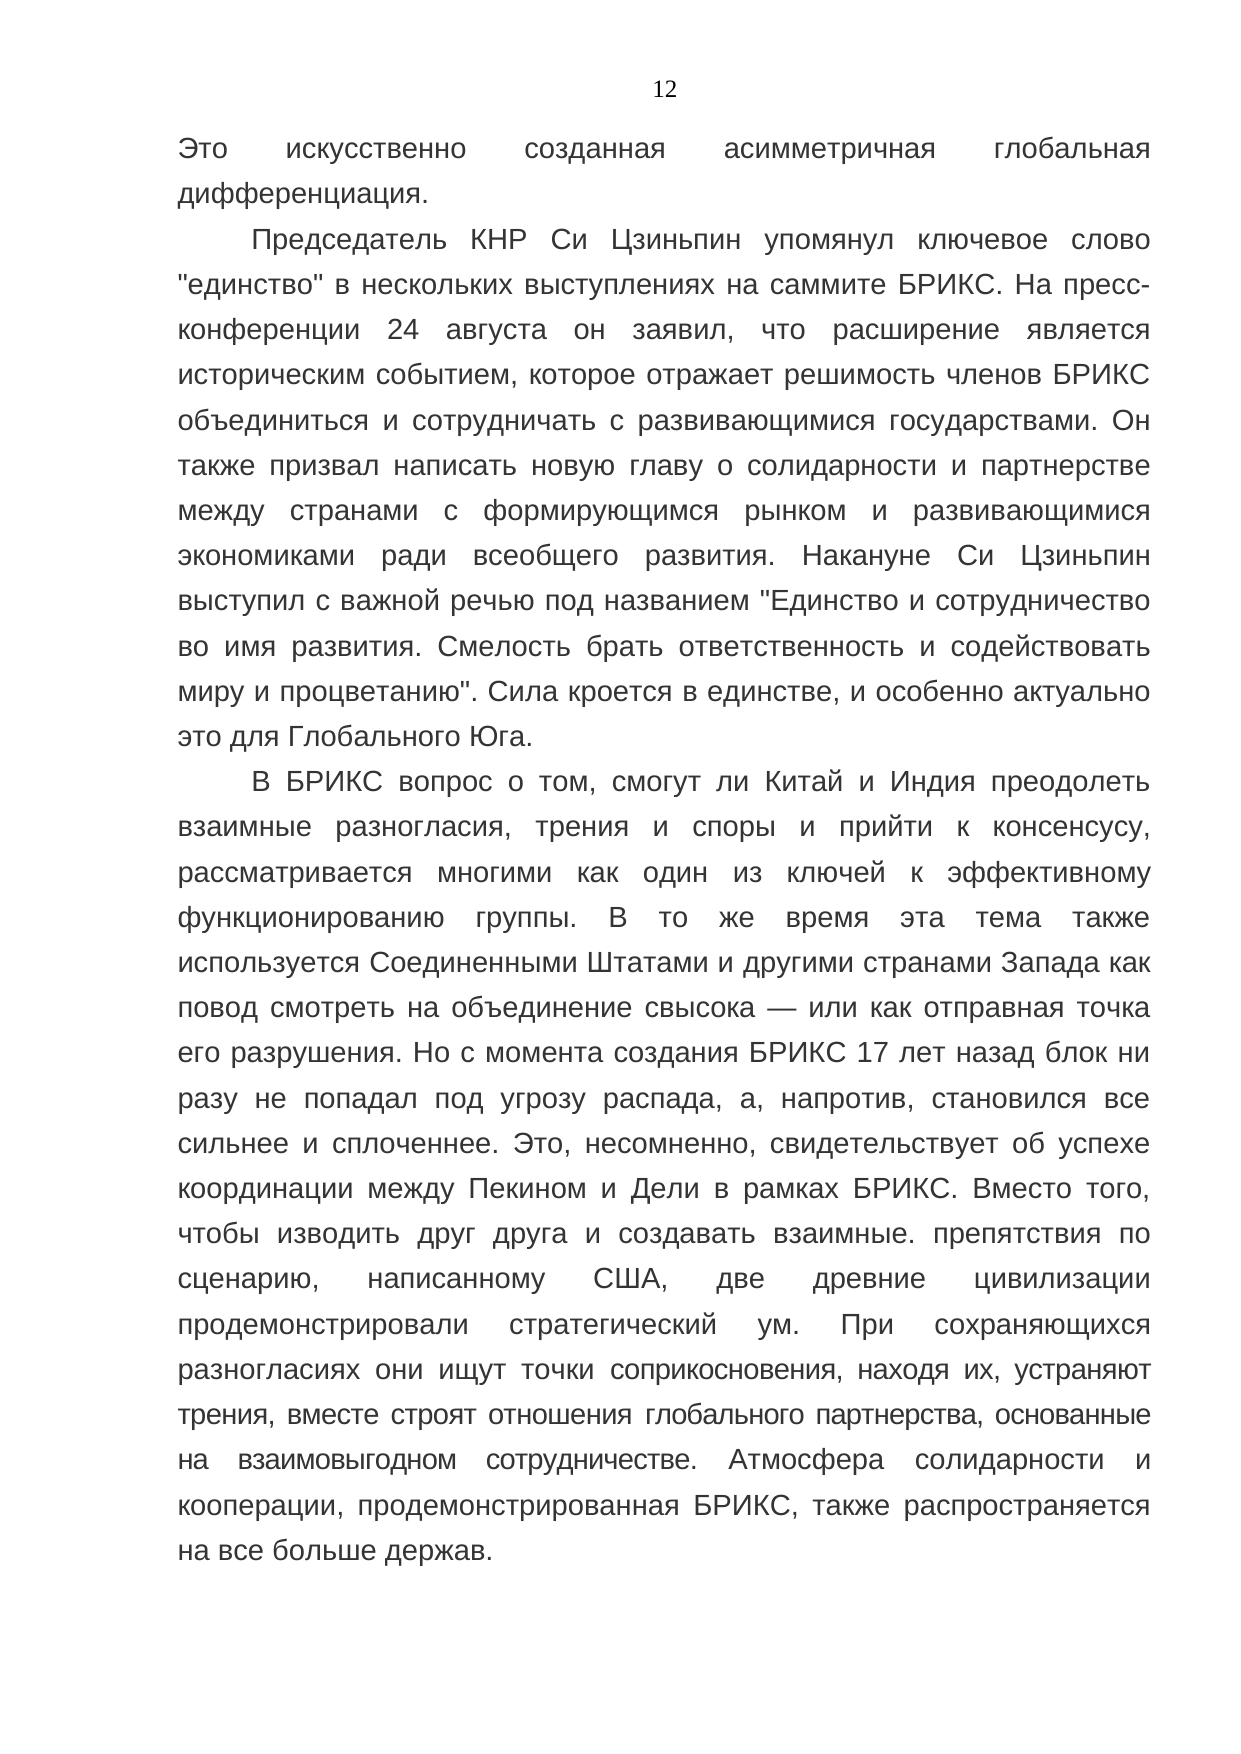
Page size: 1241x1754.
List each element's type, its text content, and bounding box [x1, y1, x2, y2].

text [177, 131, 1152, 210]
text Председатель КНР Си Цзиньпин упомянул ключевое слово "единство" в нескольких выступлениях на саммите БРИКС. На пресс-конференции 24 августа он заявил, что расширение является историческим событием, которое отражает решимость членов БРИКС объединиться и сотрудничать с развивающимися государствами. Он также призвал написать новую главу о солидарности и партнерстве между странами с формирующимся рынком и развивающимися экономиками ради всеобщего развития. Накануне Си Цзиньпин выступил с важной речью под названием "Единство и сотрудничество во имя развития. Смелость брать ответственность и содействовать миру и процветанию". Сила кроется в единстве, и особенно актуально это для Глобального Юга. [177, 222, 1152, 752]
text В БРИКС вопрос о том, смогут ли Китай и Индия преодолеть взаимные разногласия, трения и споры и прийти к консенсусу, рассматривается многими как один из ключей к эффективному функционированию группы. В то же время эта тема также используется Соединенными Штатами и другими странами Запада как повод смотреть на объединение свысока — или как отправная точка его разрушения. Но с момента создания БРИКС 17 лет назад блок ни разу не попадал под угрозу распада, а, напротив, становился все сильнее и сплоченнее. Это, несомненно, свидетельствует об успехе координации между Пекином и Дели в рамках БРИКС. Вместо того, чтобы изводить друг друга и создавать взаимные. препятствия по сценарию, написанному США, две древние цивилизации продемонстрировали стратегический ум. При сохраняющихся разногласиях они ищут точки соприкосновения, находя их, устраняют трения, вместе строят отношения глобального партнерства, основанные на взаимовыгодном сотрудничестве. Атмосфера солидарности и кооперации, продемонстрированная БРИКС, также распространяется на все больше держав. [177, 764, 1152, 1566]
